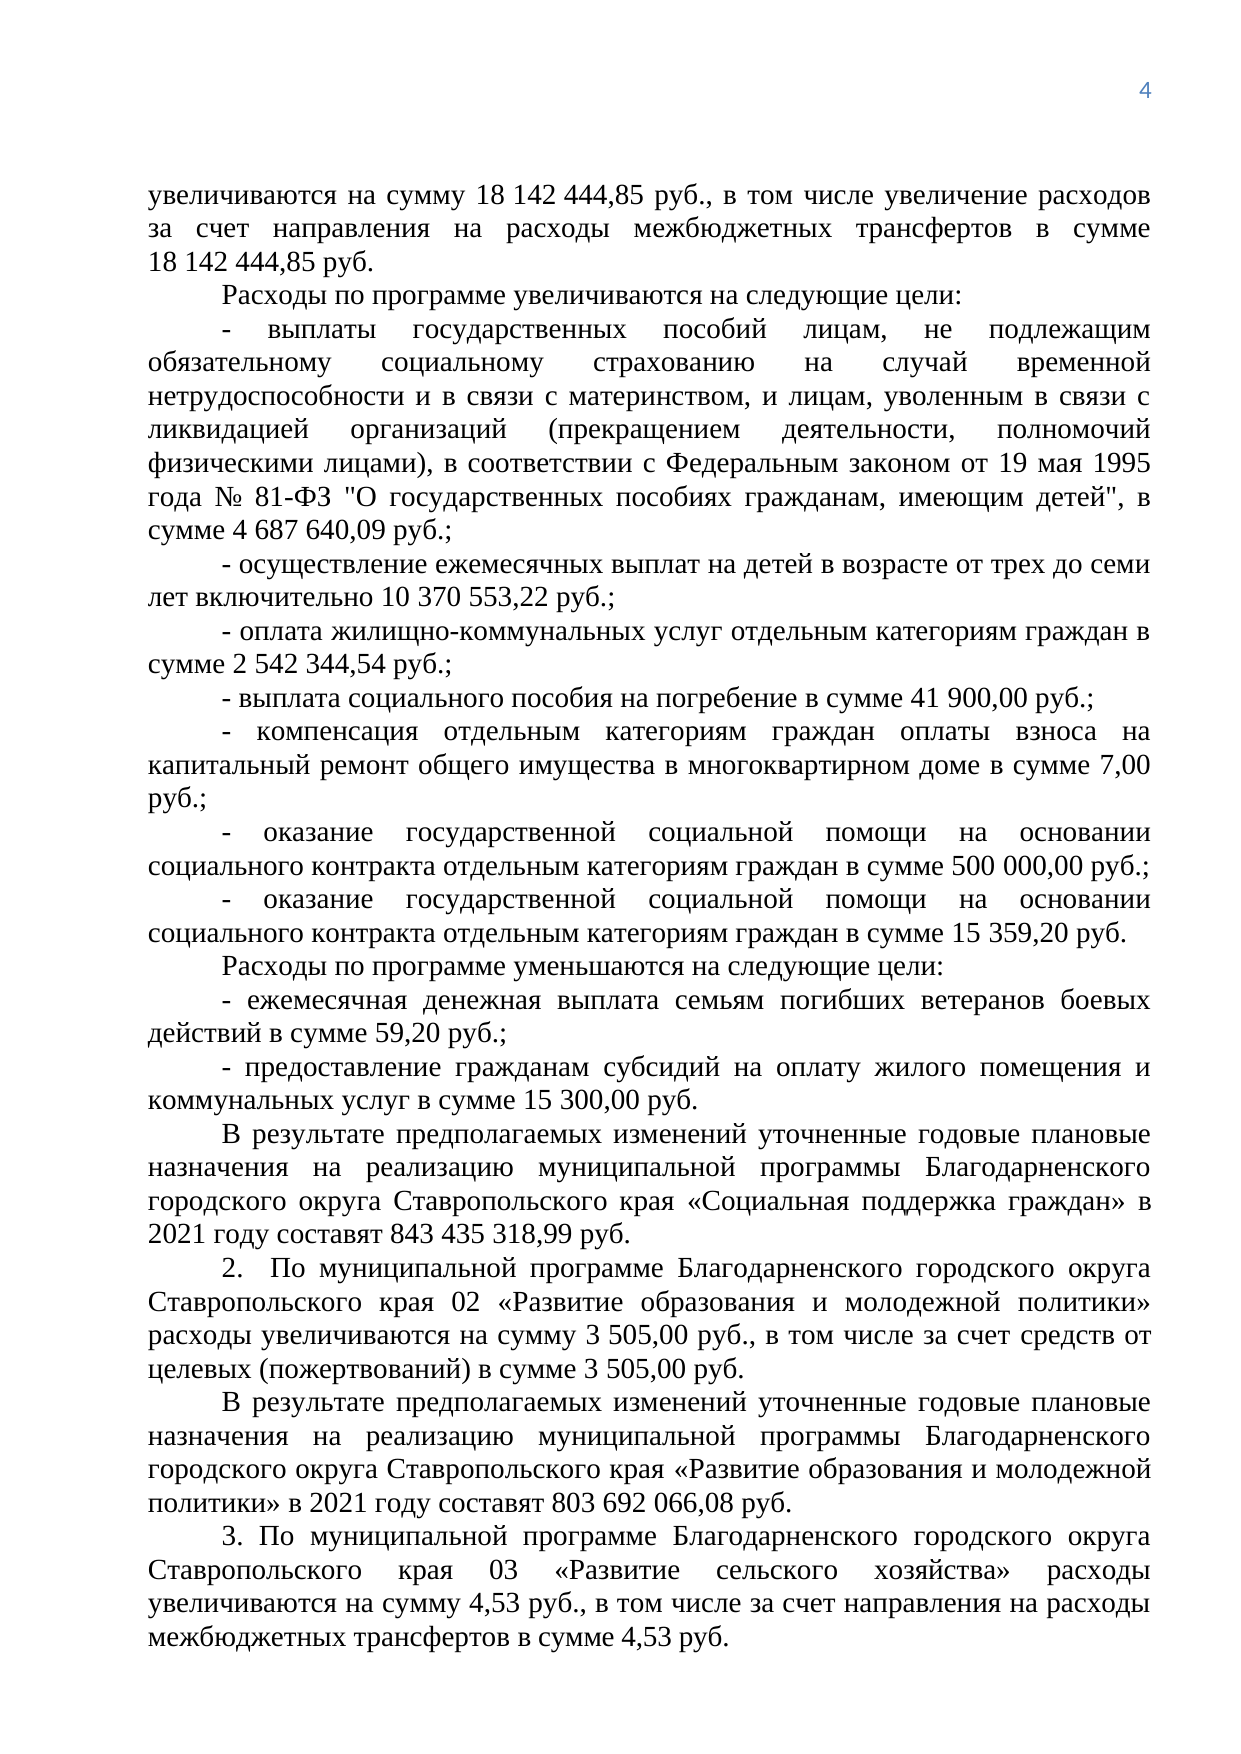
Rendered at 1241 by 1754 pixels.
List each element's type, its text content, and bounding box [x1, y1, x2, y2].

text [148, 177, 1152, 277]
text - осуществление ежемесячных выплат на детей в возрасте от трех до семи лет включительно 10 370 553,22 руб.; [148, 546, 1152, 613]
text - выплаты государственных пособий лицам, не подлежащим обязательному социальному страхованию на случай временной нетрудоспособности и в связи с материнством, и лицам, уволенным в связи с ликвидацией организаций (прекращением деятельности, полномочий физическими лицами), в соответствии с Федеральным законом от 19 мая 1995 года № 81-ФЗ "О государственных пособиях гражданам, имеющим детей", в сумме 4 687 640,09 руб.; [148, 311, 1152, 546]
text - оказание государственной социальной помощи на основании социального контракта отдельным категориям граждан в сумме 500 000,00 руб.; [148, 814, 1152, 881]
text - оплата жилищно-коммунальных услуг отдельным категориям граждан в сумме 2 542 344,54 руб.; [148, 613, 1152, 680]
text - выплата социального пособия на погребение в сумме 41 900,00 руб.; [148, 680, 1152, 713]
text 2. По муниципальной программе Благодарненского городского округа Ставропольского края 02 «Развитие образования и молодежной политики» расходы увеличиваются на сумму 3 505,00 руб., в том числе за счет средств от целевых (пожертвований) в сумме 3 505,00 руб. [148, 1250, 1152, 1384]
text Расходы по программе уменьшаются на следующие цели: [148, 948, 1152, 982]
text Расходы по программе увеличиваются на следующие цели: [148, 277, 1152, 311]
text В результате предполагаемых изменений уточненные годовые плановые назначения на реализацию муниципальной программы Благодарненского городского округа Ставропольского края «Развитие образования и молодежной политики» в 2021 году составят 803 692 066,08 руб. [148, 1384, 1152, 1518]
text В результате предполагаемых изменений уточненные годовые плановые назначения на реализацию муниципальной программы Благодарненского городского округа Ставропольского края «Социальная поддержка граждан» в 2021 году составят 843 435 318,99 руб. [148, 1116, 1152, 1250]
text - оказание государственной социальной помощи на основании социального контракта отдельным категориям граждан в сумме 15 359,20 руб. [148, 881, 1152, 948]
text 3. По муниципальной программе Благодарненского городского округа Ставропольского края 03 «Развитие сельского хозяйства» расходы увеличиваются на сумму 4,53 руб., в том числе за счет направления на расходы межбюджетных трансфертов в сумме 4,53 руб. [148, 1518, 1152, 1653]
text - предоставление гражданам субсидий на оплату жилого помещения и коммунальных услуг в сумме 15 300,00 руб. [148, 1049, 1152, 1116]
text - компенсация отдельным категориям граждан оплаты взноса на капитальный ремонт общего имущества в многоквартирном доме в сумме 7,00 руб.; [148, 713, 1152, 814]
text - ежемесячная денежная выплата семьям погибших ветеранов боевых действий в сумме 59,20 руб.; [148, 982, 1152, 1049]
